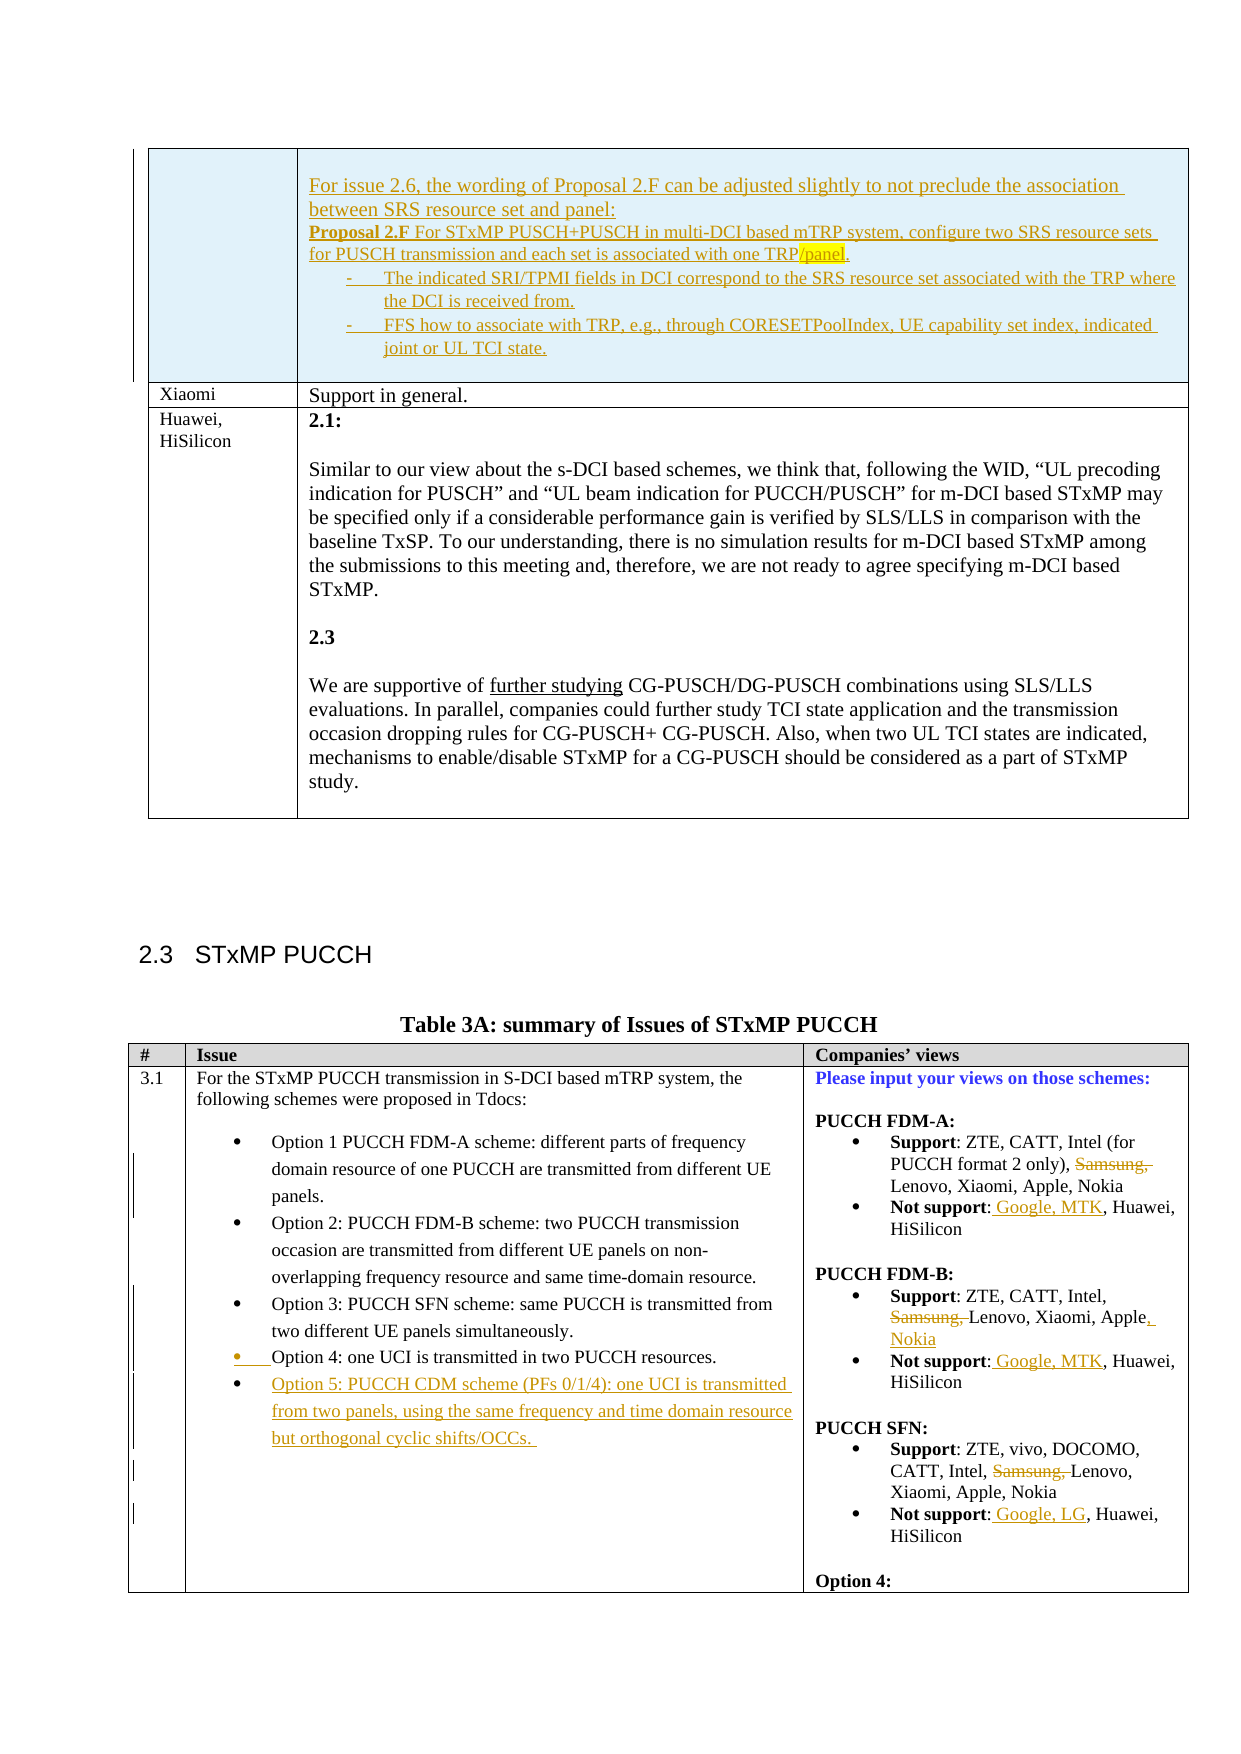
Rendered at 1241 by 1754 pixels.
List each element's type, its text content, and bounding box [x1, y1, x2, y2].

table_cell 3.1 [129, 1067, 185, 1592]
table_cell 2.1: Similar to our view about the s-DCI based schemes, we think that, following the WID, “UL precoding indication for PUSCH” and “UL beam indication for PUCCH/PUSCH” for m-DCI based STxMP may be specified only if a considerable performance gain is verified by SLS/LLS in comparison with the baseline TxSP. To our understanding, there is no simulation results for m-DCI based STxMP among the submissions to this meeting and, therefore, we are not ready to agree specifying m-DCI based STxMP. 2.3 We are supportive of further studying CG-PUSCH/DG-PUSCH combinations using SLS/LLS evaluations. In parallel, companies could further study TCI state application and the transmission occasion dropping rules for CG-PUSCH+ CG-PUSCH. Also, when two UL TCI states are indicated, mechanisms to enable/disable STxMP for a CG-PUSCH should be considered as a part of STxMP study. [298, 408, 1188, 817]
subtitle STxMP PUCCH [138, 940, 1093, 969]
text Table 3A: summary of Issues of STxMP PUCCH [148, 1011, 1093, 1038]
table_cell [186, 1067, 803, 1592]
table_cell Support in general. [298, 383, 1188, 407]
table_cell Xiaomi [149, 383, 297, 407]
table_header Issue [186, 1044, 803, 1066]
table_cell Huawei, HiSilicon [149, 408, 297, 817]
table_header # [129, 1044, 185, 1066]
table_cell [804, 1067, 1188, 1592]
table_header Companies’ views [804, 1044, 1188, 1066]
